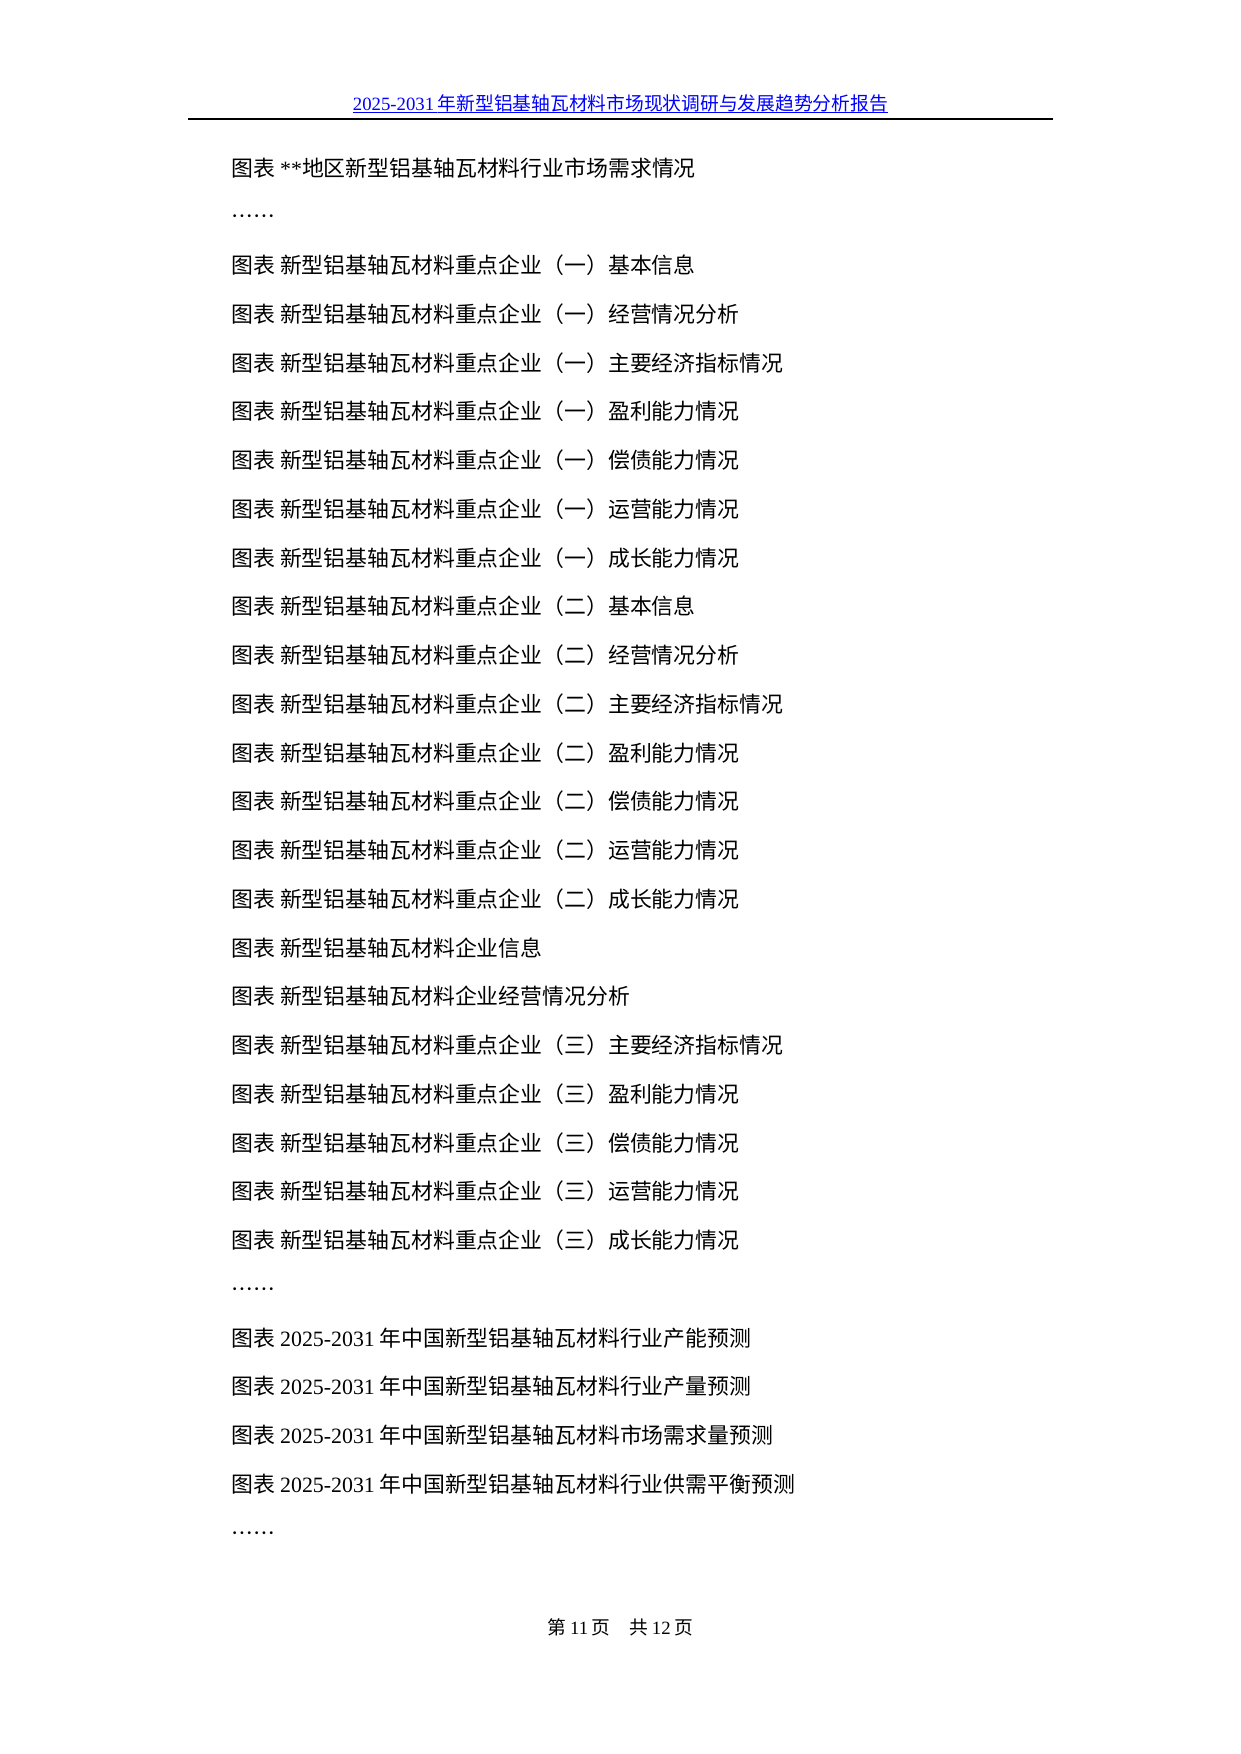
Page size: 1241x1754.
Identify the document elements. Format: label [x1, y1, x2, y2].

text [187, 150, 1053, 1548]
